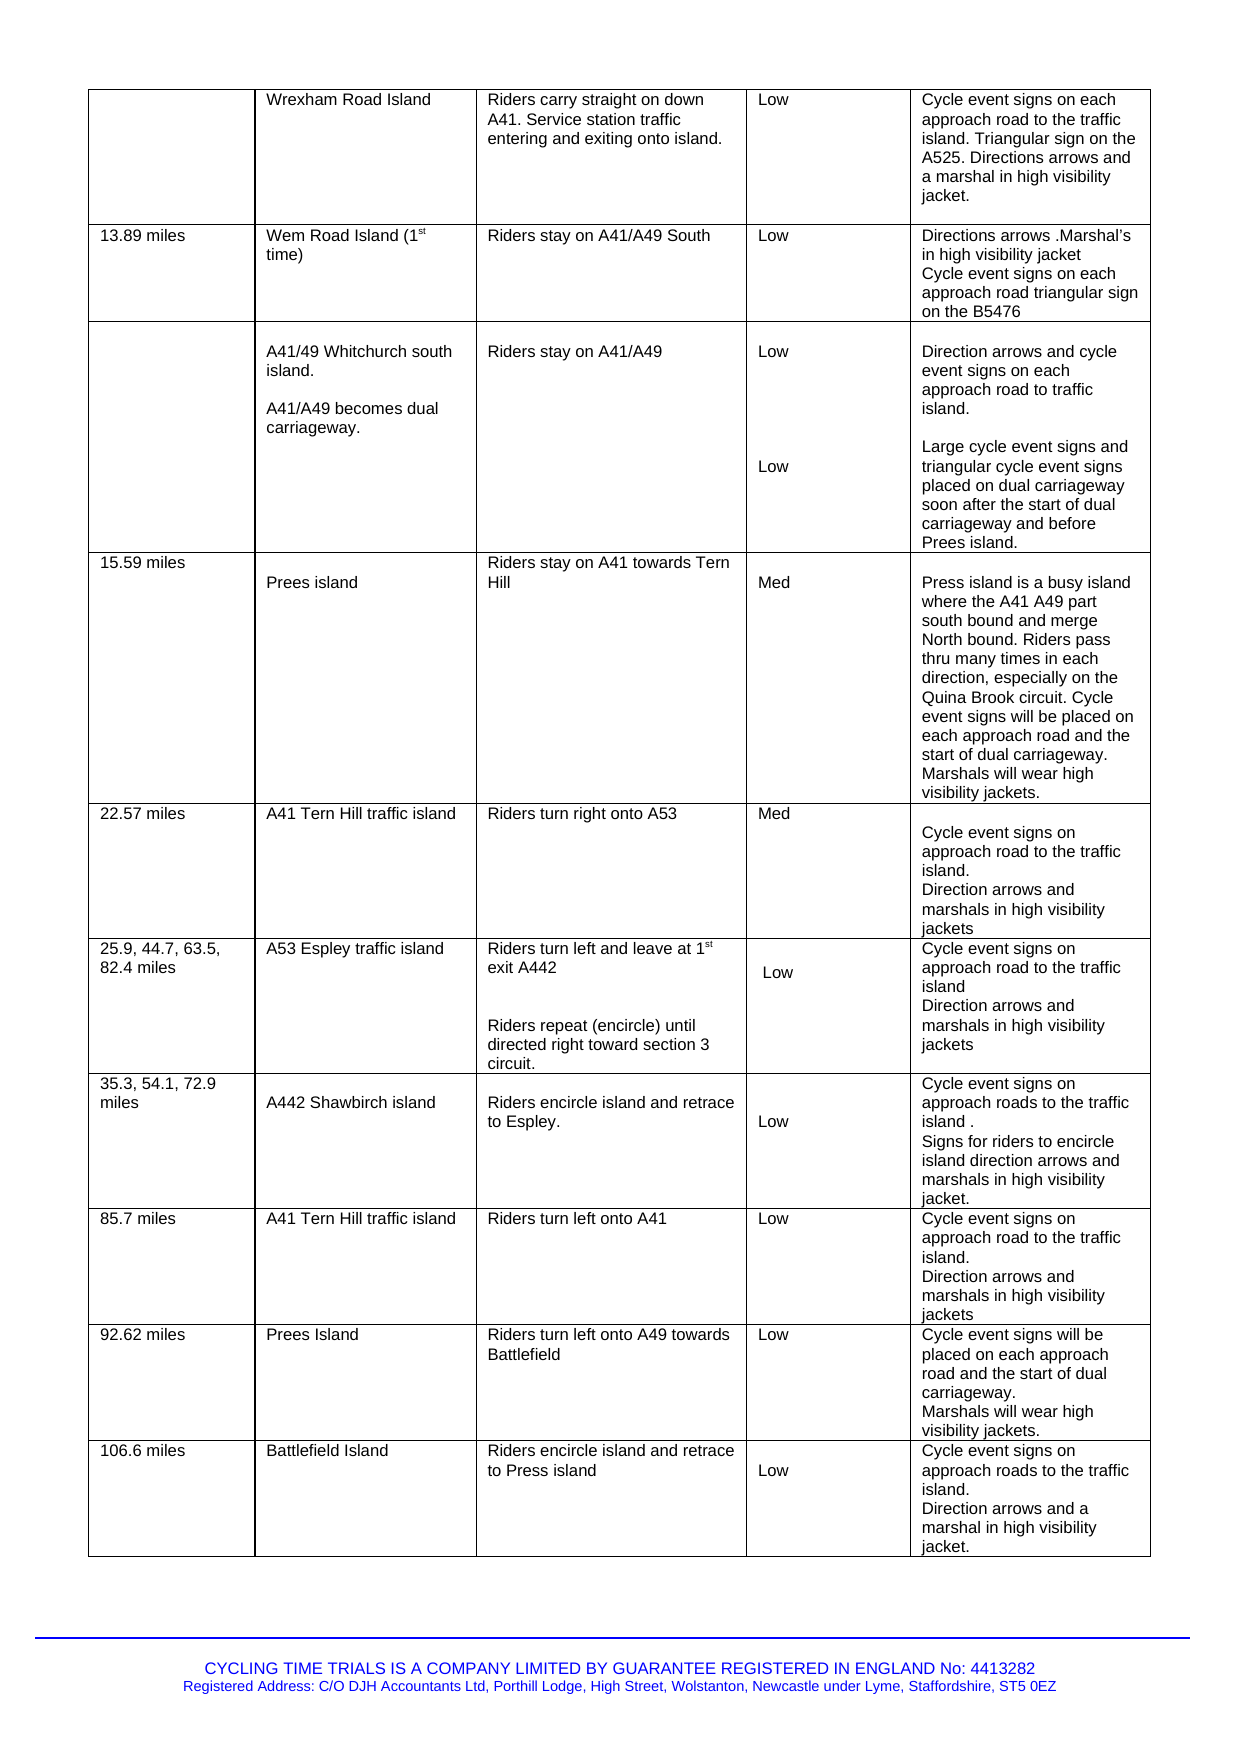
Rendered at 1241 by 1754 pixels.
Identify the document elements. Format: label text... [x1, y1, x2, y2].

table_cell 25.9, 44.7, 63.5, 82.4 miles [89, 939, 254, 1073]
table_cell Riders encircle island and retrace to Espley. [477, 1074, 746, 1208]
table_header Wrexham Road Island [256, 90, 476, 224]
table_header Cycle event signs on each approach road to the traffic island. Triangular sign on the A525. Directions arrows and a marshal in high visibility jacket. [911, 90, 1150, 224]
table_cell Riders turn left and leave at 1st exit A442 Riders repeat (encircle) until directed right toward section 3 circuit. [477, 939, 746, 1073]
table_cell A41 Tern Hill traffic island [256, 1209, 476, 1324]
table_header Riders carry straight on down A41. Service station traffic entering and exiting onto island. [477, 90, 746, 224]
table_cell Riders turn right onto A53 [477, 804, 746, 938]
table_cell Low [747, 1441, 910, 1556]
table_cell Riders stay on A41/A49 South [477, 225, 746, 321]
table_cell Low [747, 1325, 910, 1440]
table_cell A442 Shawbirch island [256, 1074, 476, 1208]
table_cell Low [747, 225, 910, 321]
table_cell Cycle event signs will be placed on each approach road and the start of dual carriageway. Marshals will wear high visibility jackets. [911, 1325, 1150, 1440]
table_cell Direction arrows and cycle event signs on each approach road to traffic island. Large cycle event signs and triangular cycle event signs placed on dual carriageway soon after the start of dual carriageway and before Prees island. [911, 322, 1150, 552]
table_cell 106.6 miles [89, 1441, 254, 1556]
table_cell A41 Tern Hill traffic island [256, 804, 476, 938]
table_cell 85.7 miles [89, 1209, 254, 1324]
table_cell A53 Espley traffic island [256, 939, 476, 1073]
table_cell Med [747, 553, 910, 802]
table_cell Wem Road Island (1st time) [256, 225, 476, 321]
table_cell Cycle event signs on approach road to the traffic island Direction arrows and marshals in high visibility jackets [911, 939, 1150, 1073]
table_cell 92.62 miles [89, 1325, 254, 1440]
table_cell Low [747, 939, 910, 1073]
table_cell Low [747, 1209, 910, 1324]
table_cell Prees Island [256, 1325, 476, 1440]
table_header [89, 90, 254, 224]
table_cell 35.3, 54.1, 72.9 miles [89, 1074, 254, 1208]
table_cell Press island is a busy island where the A41 A49 part south bound and merge North bound. Riders pass thru many times in each direction, especially on the Quina Brook circuit. Cycle event signs will be placed on each approach road and the start of dual carriageway. Marshals will wear high visibility jackets. [911, 553, 1150, 802]
table_cell Riders stay on A41/A49 [477, 322, 746, 552]
table_cell Directions arrows .Marshal’s in high visibility jacket Cycle event signs on each approach road triangular sign on the B5476 [911, 225, 1150, 321]
table_header Low [747, 90, 910, 224]
table_cell A41/49 Whitchurch south island. A41/A49 becomes dual carriageway. [256, 322, 476, 552]
table_cell Riders stay on A41 towards Tern Hill [477, 553, 746, 802]
table_cell Cycle event signs on approach roads to the traffic island. Direction arrows and a marshal in high visibility jacket. [911, 1441, 1150, 1556]
table_cell Riders encircle island and retrace to Press island [477, 1441, 746, 1556]
table_cell Low [747, 1074, 910, 1208]
table_cell Riders turn left onto A49 towards Battlefield [477, 1325, 746, 1440]
table_cell Cycle event signs on approach road to the traffic island. Direction arrows and marshals in high visibility jackets [911, 804, 1150, 938]
table_cell 13.89 miles [89, 225, 254, 321]
table_cell 15.59 miles [89, 553, 254, 802]
table_cell Low Low [747, 322, 910, 552]
table_cell Cycle event signs on approach roads to the traffic island . Signs for riders to encircle island direction arrows and marshals in high visibility jacket. [911, 1074, 1150, 1208]
table_cell Prees island [256, 553, 476, 802]
table_cell Med [747, 804, 910, 938]
table_cell Cycle event signs on approach road to the traffic island. Direction arrows and marshals in high visibility jackets [911, 1209, 1150, 1324]
table_cell Battlefield Island [256, 1441, 476, 1556]
table_cell [89, 322, 254, 552]
table_cell 22.57 miles [89, 804, 254, 938]
table_cell Riders turn left onto A41 [477, 1209, 746, 1324]
